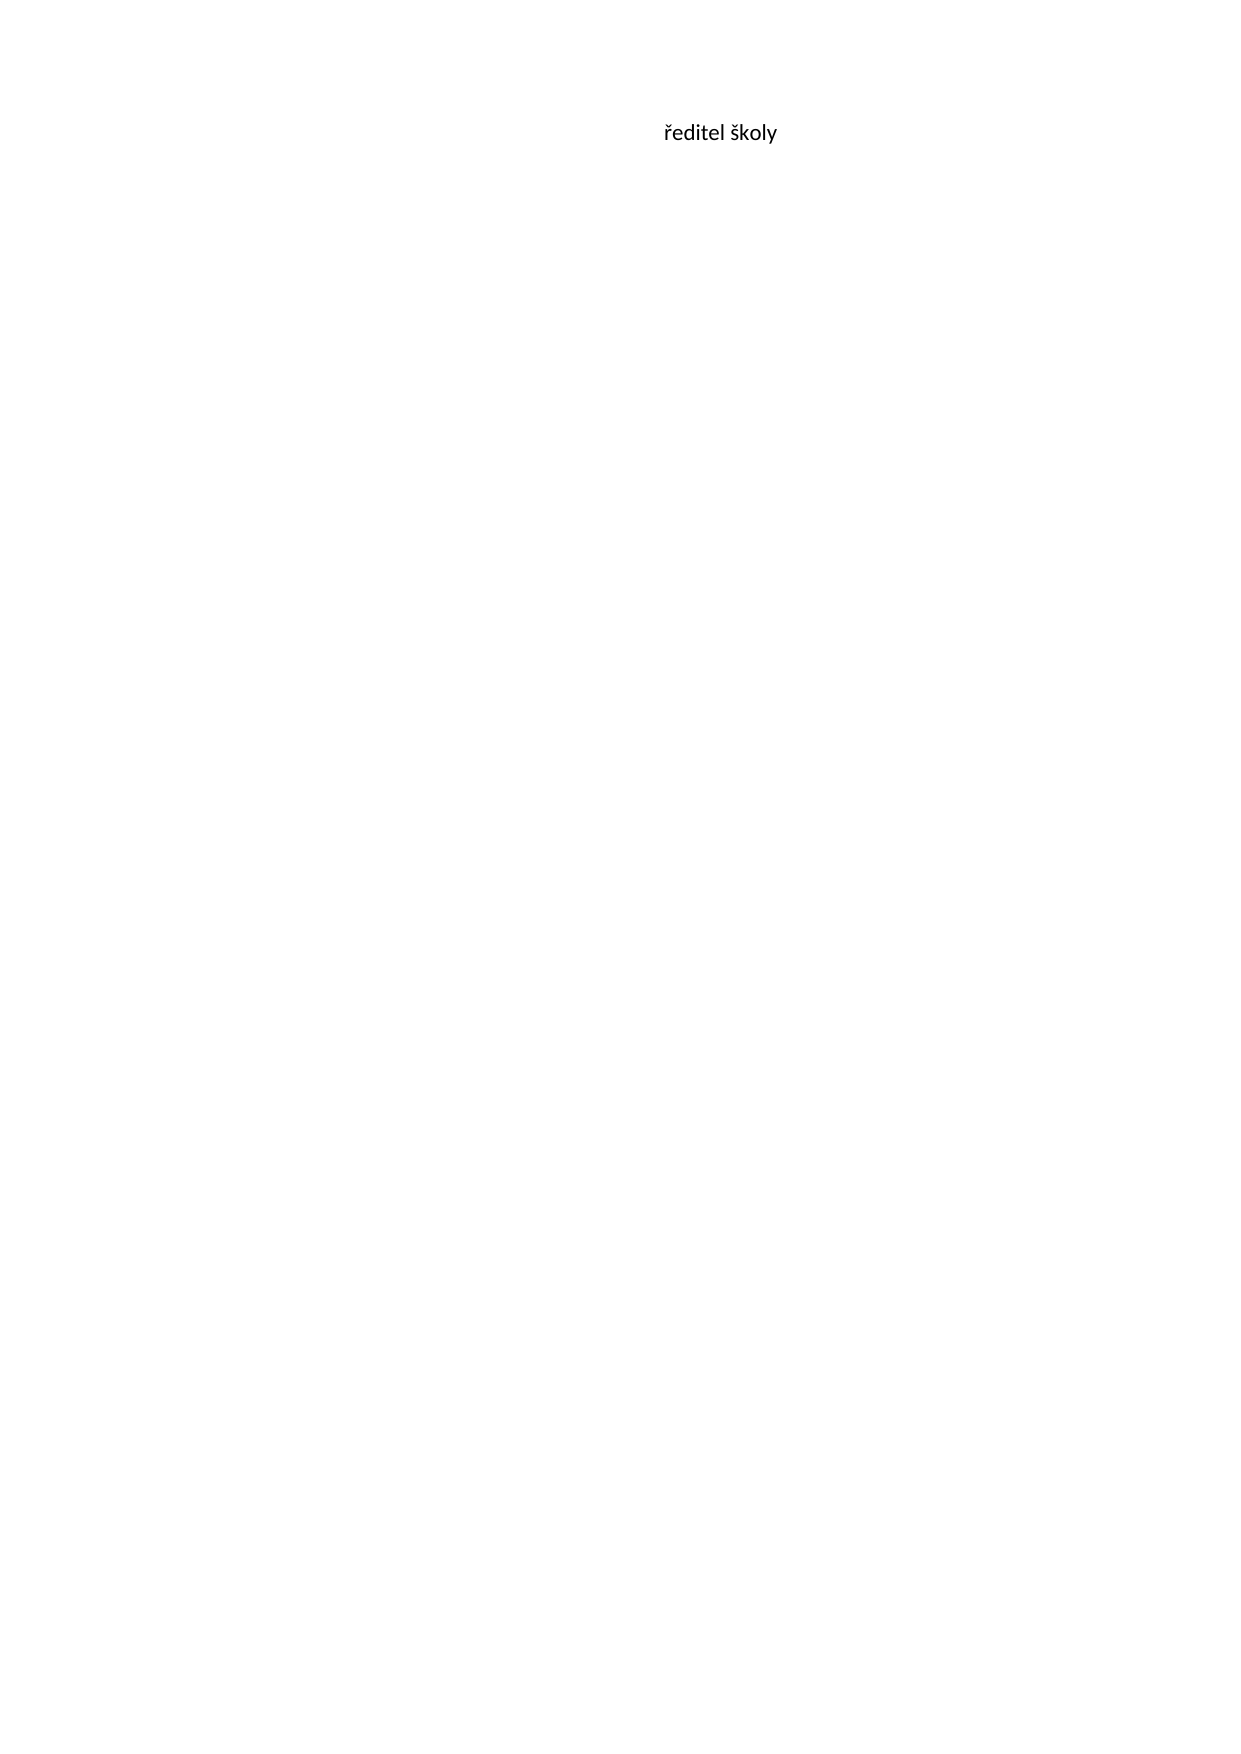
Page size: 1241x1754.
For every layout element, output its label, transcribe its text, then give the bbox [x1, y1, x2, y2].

text ředitel školy [590, 118, 1093, 146]
